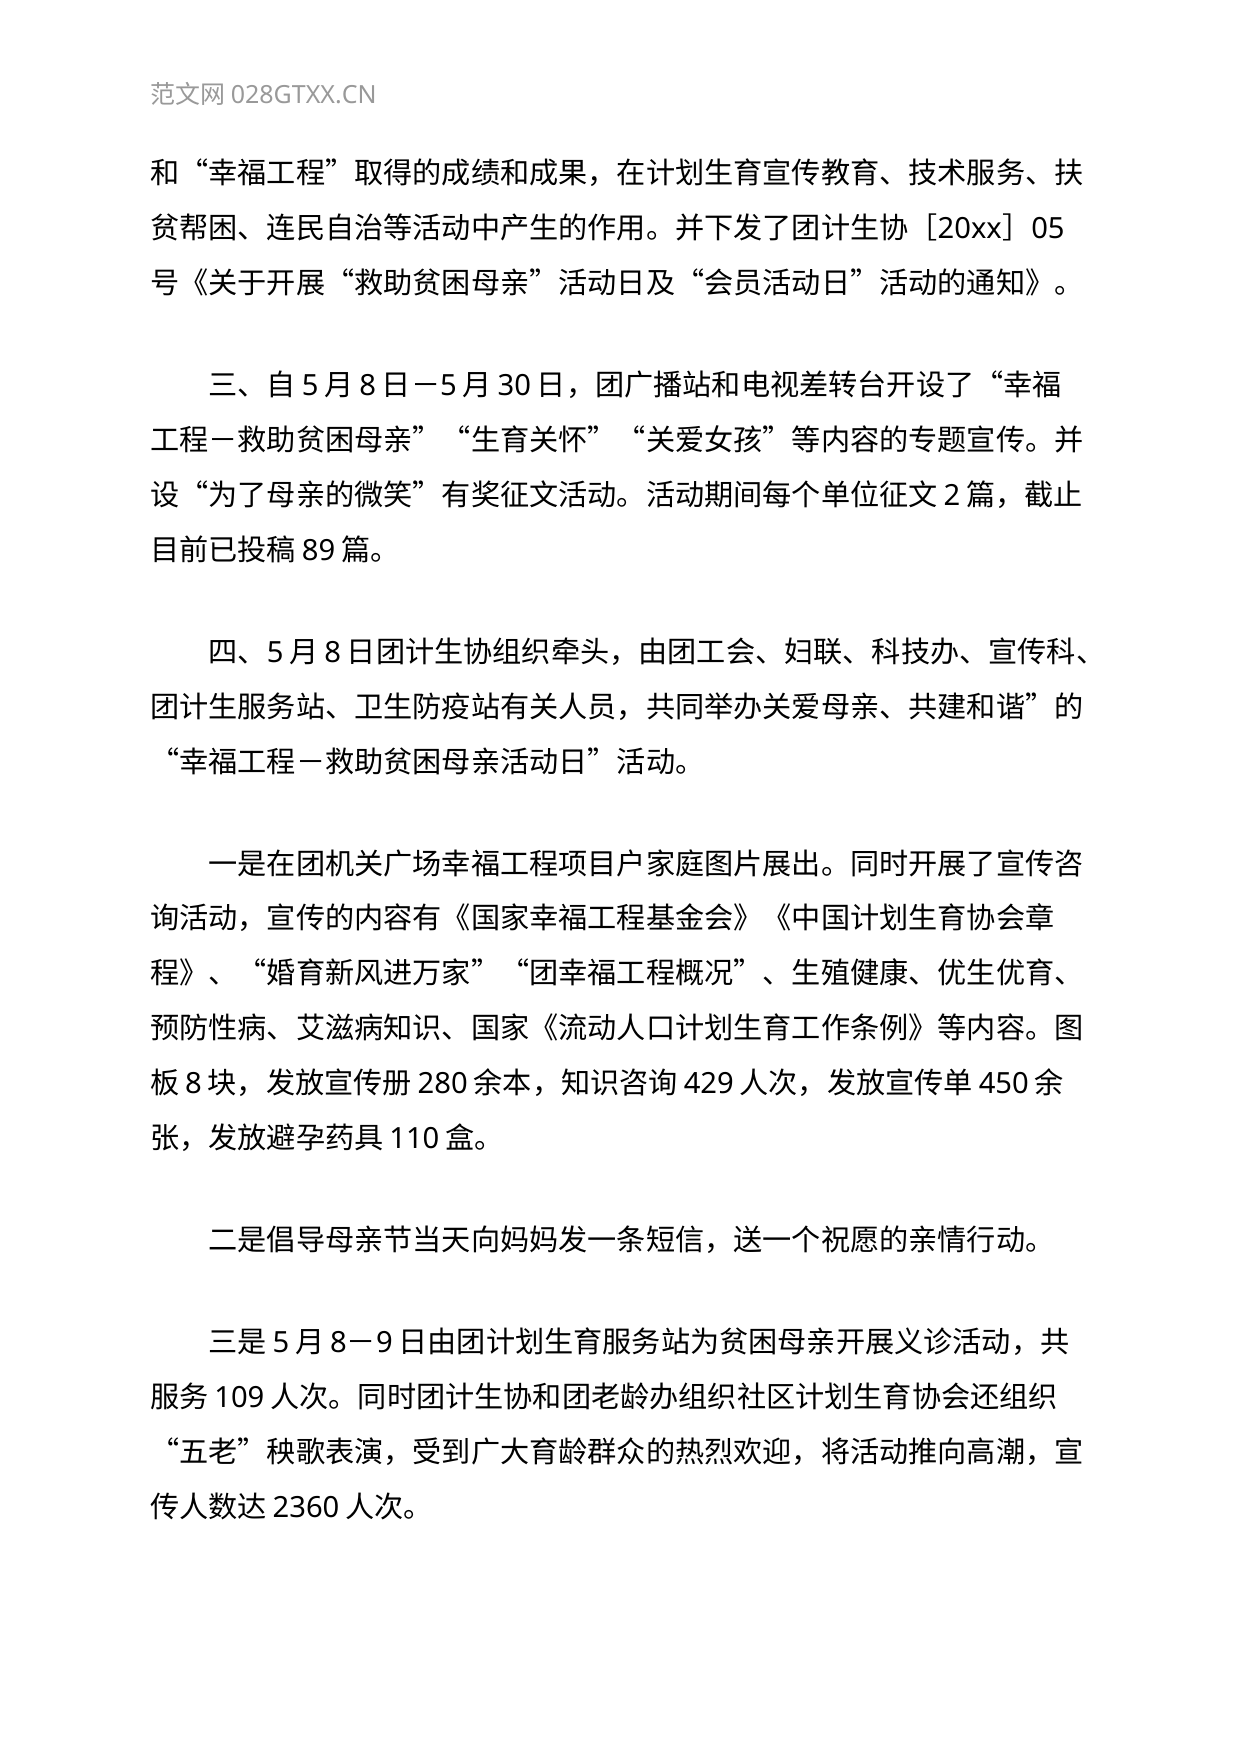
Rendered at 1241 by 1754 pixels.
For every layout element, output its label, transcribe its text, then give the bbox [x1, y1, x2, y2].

text 二是倡导母亲节当天向妈妈发一条短信，送一个祝愿的亲情行动。 [150, 1217, 1090, 1259]
text 一是在团机关广场幸福工程项目户家庭图片展出。同时开展了宣传咨询活动，宣传的内容有《国家幸福工程基金会》《中国计划生育协会章程》、“婚育新风进万家”“团幸福工程概况”、生殖健康、优生优育、预防性病、艾滋病知识、国家《流动人口计划生育工作条例》等内容。图板8块，发放宣传册280余本，知识咨询429人次，发放宣传单450余张，发放避孕药具110盒。 [150, 840, 1090, 1157]
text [150, 150, 1090, 302]
text 三、自5月8日－5月30日，团广播站和电视差转台开设了“幸福工程－救助贫困母亲”“生育关怀”“关爱女孩”等内容的专题宣传。并设“为了母亲的微笑”有奖征文活动。活动期间每个单位征文2篇，截止目前已投稿89篇。 [150, 362, 1090, 569]
text 四、5月8日团计生协组织牵头，由团工会、妇联、科技办、宣传科、团计生服务站、卫生防疫站有关人员，共同举办关爱母亲、共建和谐”的“幸福工程－救助贫困母亲活动日”活动。 [150, 628, 1090, 781]
text 三是5月8－9日由团计划生育服务站为贫困母亲开展义诊活动，共服务109人次。同时团计生协和团老龄办组织社区计划生育协会还组织“五老”秧歌表演，受到广大育龄群众的热烈欢迎，将活动推向高潮，宣传人数达2360人次。 [150, 1318, 1090, 1526]
